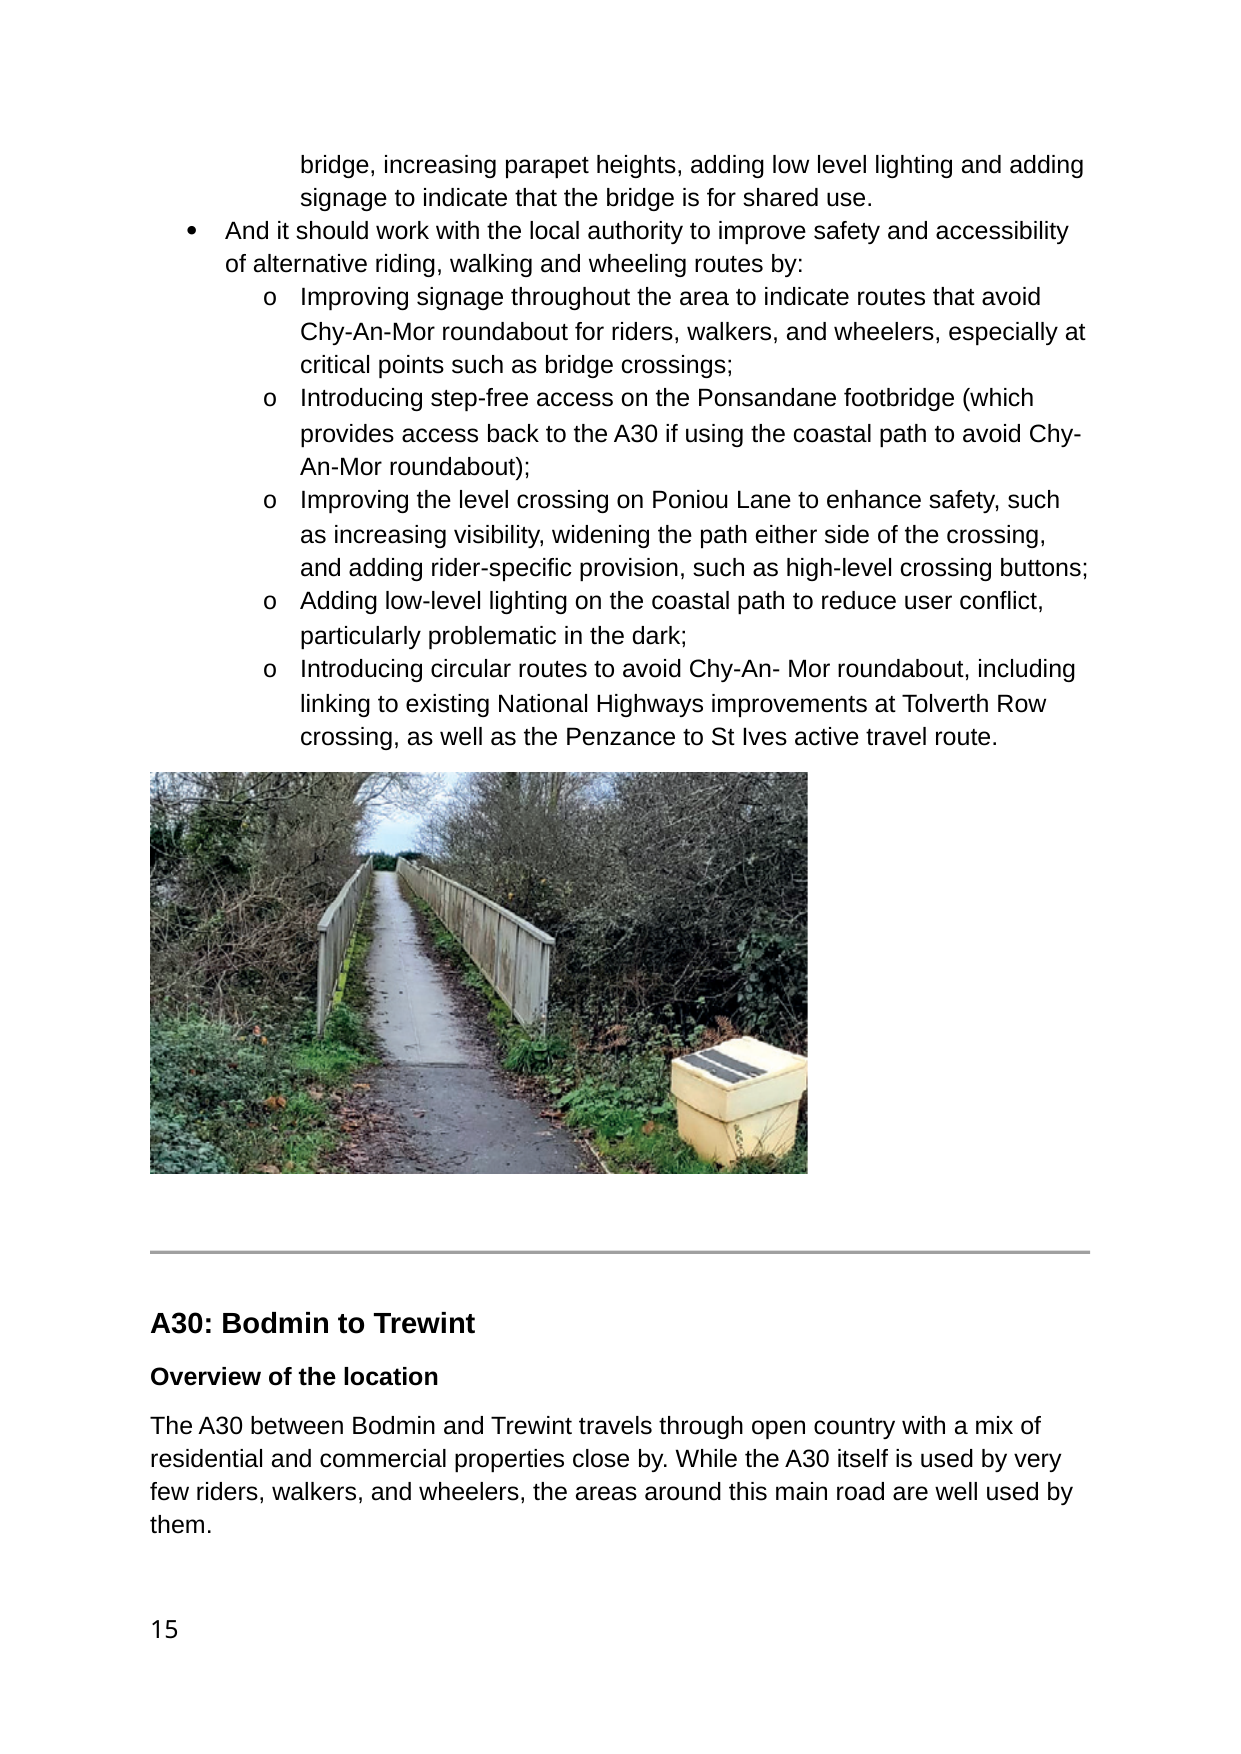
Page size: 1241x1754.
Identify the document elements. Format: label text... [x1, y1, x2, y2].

list Introducing circular routes to avoid Chy-An- Mor roundabout, including linking to existing National Highways improvements at Tolverth Row crossing, as well as the Penzance to St Ives active travel route. [262, 654, 1090, 751]
text A30: Bodmin to Trewint [150, 1306, 1090, 1340]
text Overview of the location [150, 1362, 1090, 1390]
list Improving the level crossing on Poniou Lane to enhance safety, such as increasing visibility, widening the path either side of the crossing, and adding rider-specific provision, such as high-level crossing buttons; [262, 485, 1090, 582]
list And it should work with the local authority to improve safety and accessibility of alternative riding, walking and wheeling routes by: [187, 216, 1090, 278]
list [262, 150, 1090, 212]
list Introducing step-free access on the Ponsandane footbridge (which provides access back to the A30 if using the coastal path to avoid Chy-An-Mor roundabout); [262, 383, 1090, 480]
list Adding low-level lighting on the coastal path to reduce user conflict, particularly problematic in the dark; [262, 586, 1090, 650]
list Improving signage throughout the area to indicate routes that avoid Chy-An-Mor roundabout for riders, walkers, and wheelers, especially at critical points such as bridge crossings; [262, 282, 1090, 379]
text The A30 between Bodmin and Trewint travels through open country with a mix of residential and commercial properties close by. While the A30 itself is used by very few riders, walkers, and wheelers, the areas around this main road are well used by them. [150, 1411, 1090, 1539]
